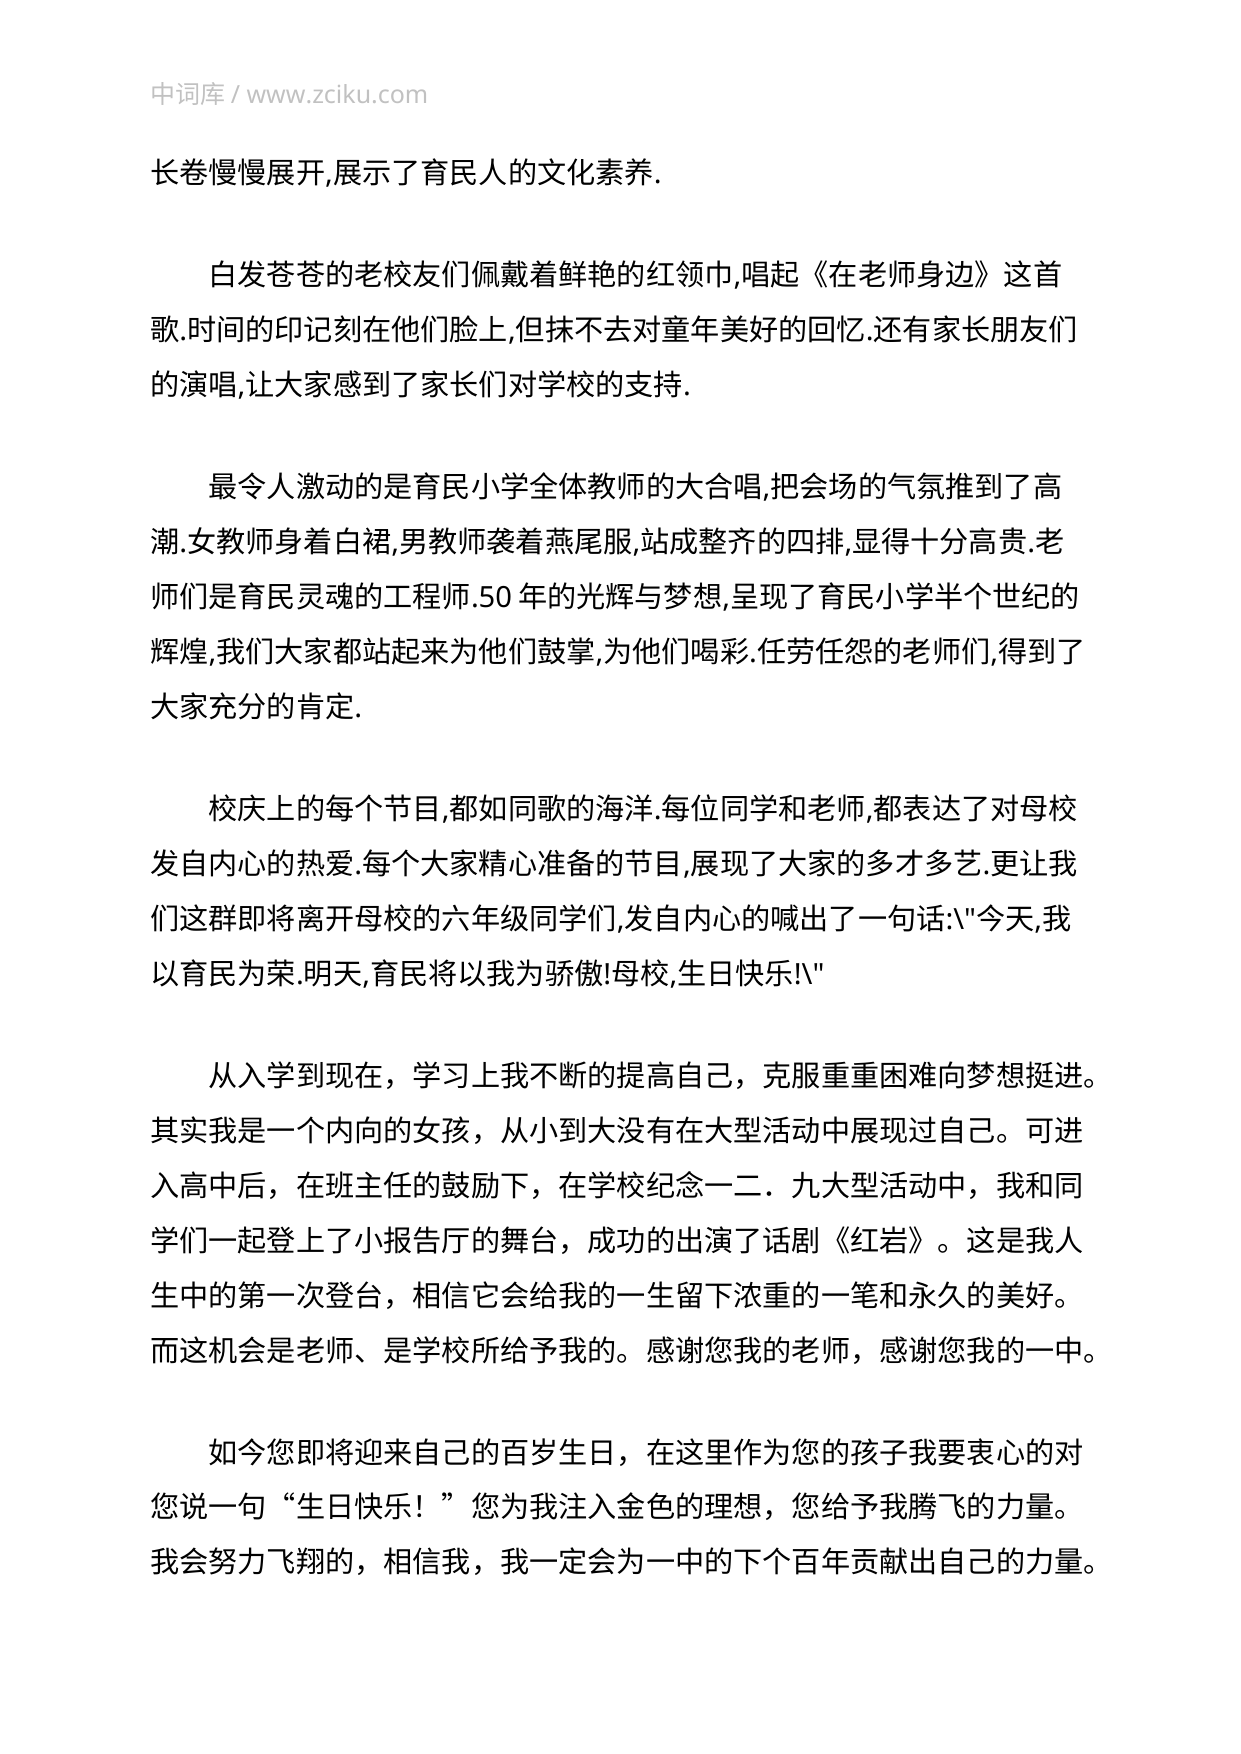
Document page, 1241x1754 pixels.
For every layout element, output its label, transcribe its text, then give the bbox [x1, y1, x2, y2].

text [150, 150, 1090, 192]
text 校庆上的每个节目,都如同歌的海洋.每位同学和老师,都表达了对母校发自内心的热爱.每个大家精心准备的节目,展现了大家的多才多艺.更让我们这群即将离开母校的六年级同学们,发自内心的喊出了一句话:\"今天,我以育民为荣.明天,育民将以我为骄傲!母校,生日快乐!\" [150, 786, 1090, 993]
text 白发苍苍的老校友们佩戴着鲜艳的红领巾,唱起《在老师身边》这首歌.时间的印记刻在他们脸上,但抹不去对童年美好的回忆.还有家长朋友们的演唱,让大家感到了家长们对学校的支持. [150, 252, 1090, 404]
text 如今您即将迎来自己的百岁生日，在这里作为您的孩子我要衷心的对您说一句“生日快乐！”您为我注入金色的理想，您给予我腾飞的力量。我会努力飞翔的，相信我，我一定会为一中的下个百年贡献出自己的力量。 [150, 1429, 1090, 1581]
text 最令人激动的是育民小学全体教师的大合唱,把会场的气氛推到了高潮.女教师身着白裙,男教师袭着燕尾服,站成整齐的四排,显得十分高贵.老师们是育民灵魂的工程师.50年的光辉与梦想,呈现了育民小学半个世纪的辉煌,我们大家都站起来为他们鼓掌,为他们喝彩.任劳任怨的老师们,得到了大家充分的肯定. [150, 464, 1090, 726]
text 从入学到现在，学习上我不断的提高自己，克服重重困难向梦想挺进。其实我是一个内向的女孩，从小到大没有在大型活动中展现过自己。可进入高中后，在班主任的鼓励下，在学校纪念一二．九大型活动中，我和同学们一起登上了小报告厅的舞台，成功的出演了话剧《红岩》。这是我人生中的第一次登台，相信它会给我的一生留下浓重的一笔和永久的美好。而这机会是老师、是学校所给予我的。感谢您我的老师，感谢您我的一中。 [150, 1053, 1090, 1370]
